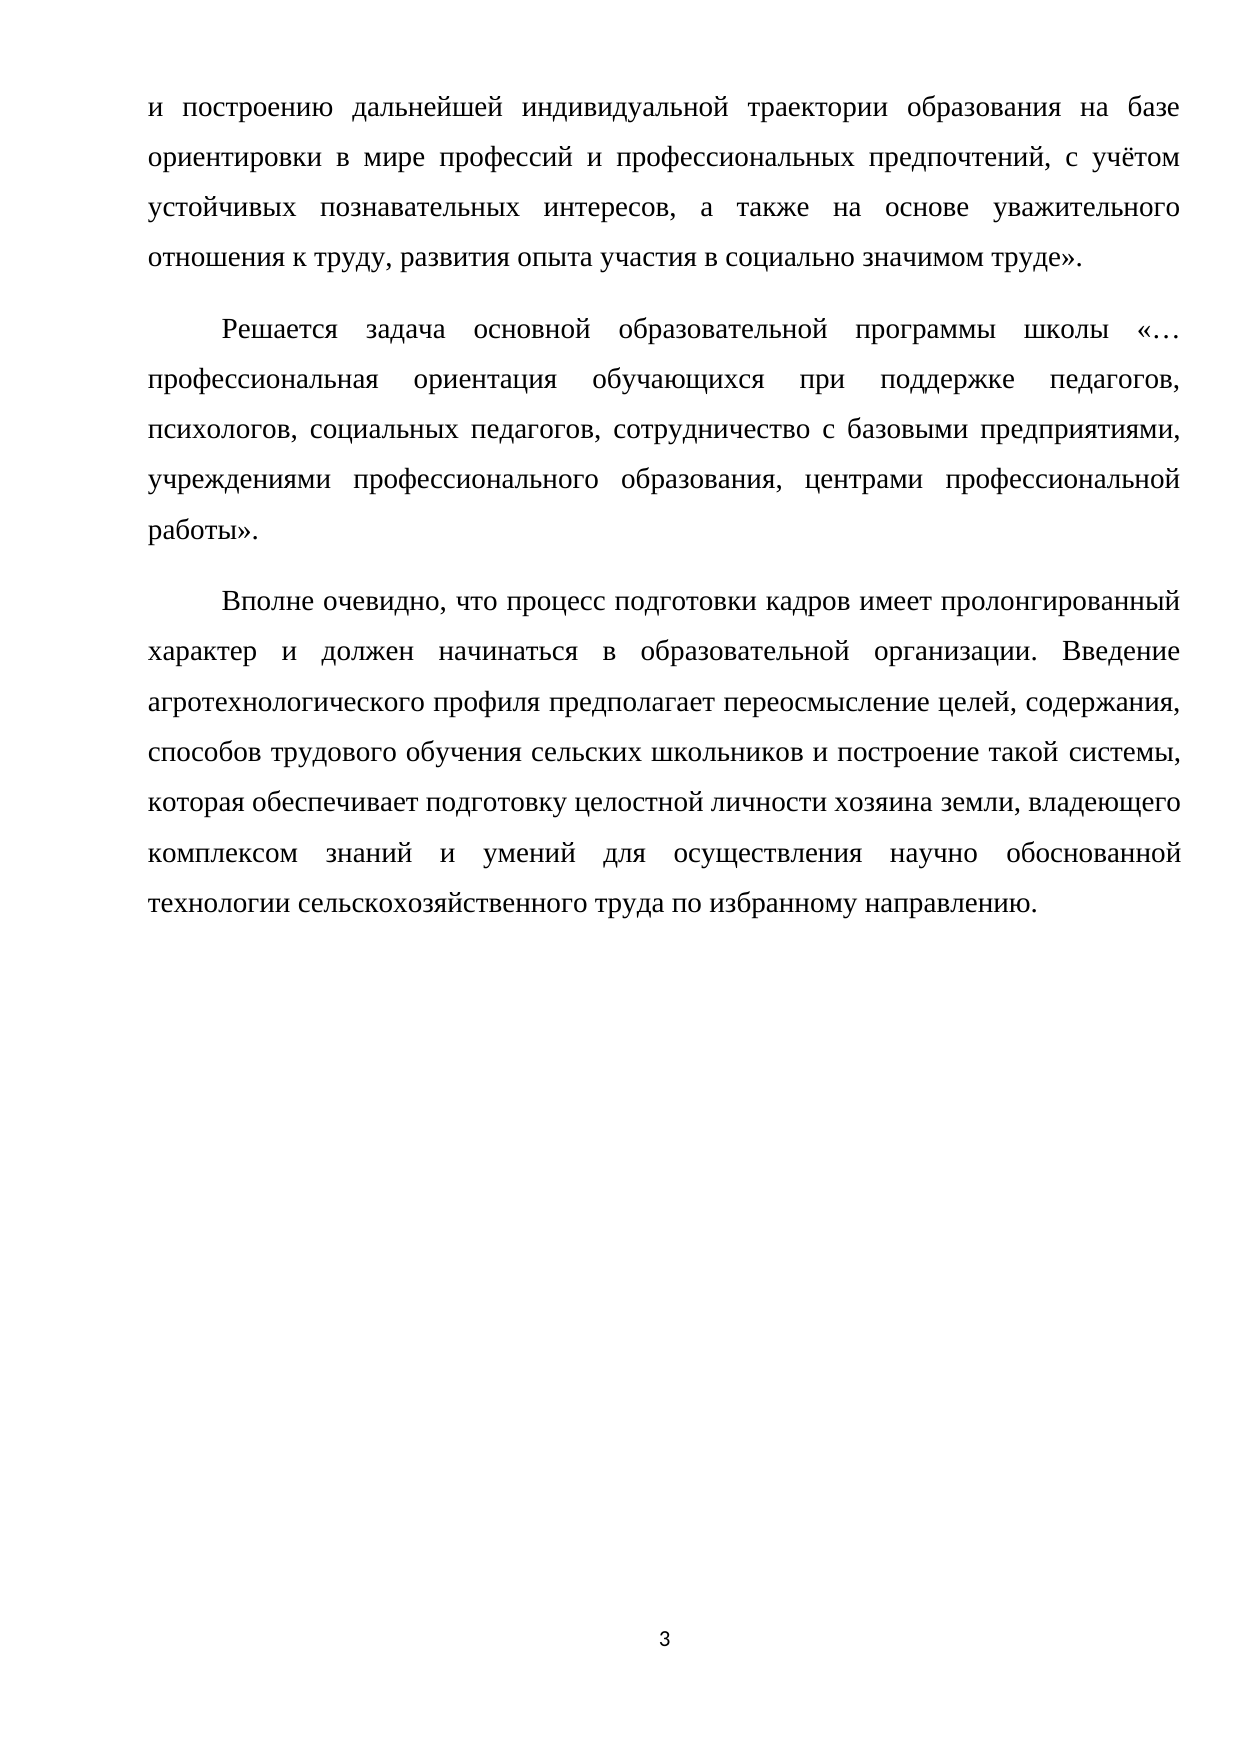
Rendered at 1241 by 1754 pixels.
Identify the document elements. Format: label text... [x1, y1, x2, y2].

text Вполне очевидно, что процесс подготовки кадров имеет пролонгированный характер и должен начинаться в образовательной организации. Введение агротехнологического профиля предполагает переосмысление целей, содержания, способов трудового обучения сельских школьников и построение такой системы, которая обеспечивает подготовку целостной личности хозяина земли, владеющего комплексом знаний и умений для осуществления научно обоснованной технологии сельскохозяйственного труда по избранному направлению. [148, 583, 1181, 918]
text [148, 89, 1181, 273]
text Решается задача основной образовательной программы школы «…профессиональная ориентация обучающихся при поддержке педагогов, психологов, социальных педагогов, сотрудничество с базовыми предприятиями, учреждениями профессионального образования, центрами профессиональной работы». [148, 311, 1181, 546]
